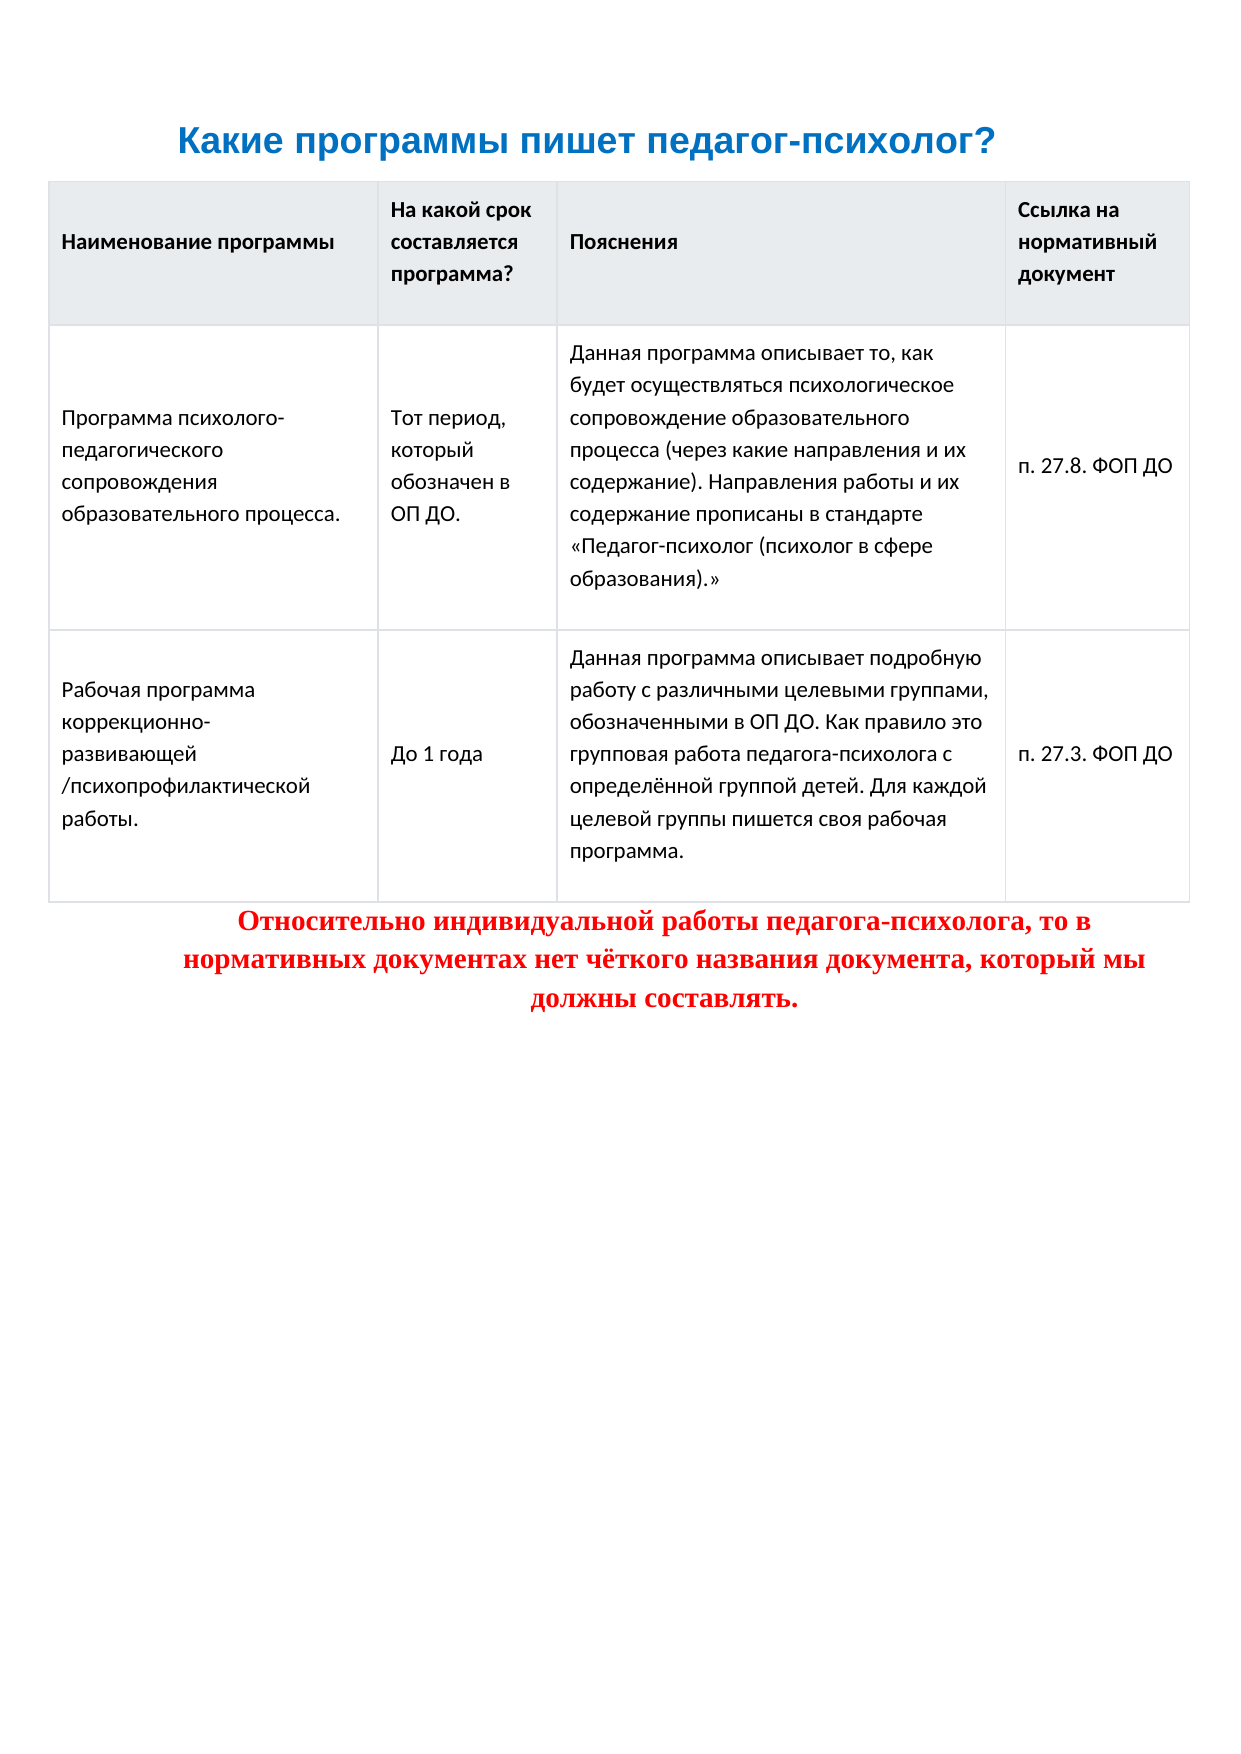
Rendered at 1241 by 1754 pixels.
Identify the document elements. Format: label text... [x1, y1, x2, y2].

table_cell Данная программа описывает подробную работу с различными целевыми группами, обозначенными в ОП ДО. Как правило это групповая работа педагога-психолога с определённой группой детей. Для каждой целевой группы пишется своя рабочая программа. [558, 631, 1005, 901]
text Относительно индивидуальной работы педагога-психолога, то в нормативных документах нет чёткого названия документа, который мы должны составлять. [177, 903, 1152, 1013]
table_header Ссылка на нормативный документ [1006, 182, 1189, 324]
table_cell Программа психолого-педагогического сопровождения образовательного процесса. [50, 326, 377, 629]
table_cell Рабочая программа коррекционно-развивающей /психопрофилактической работы. [50, 631, 377, 901]
table_cell п. 27.8. ФОП ДО [1006, 326, 1189, 629]
table_header Пояснения [558, 182, 1005, 324]
table_cell До 1 года [379, 631, 556, 901]
table_cell Данная программа описывает то, как будет осуществляться психологическое сопровождение образовательного процесса (через какие направления и их содержание). Направления работы и их содержание прописаны в стандарте «Педагог-психолог (психолог в сфере образования).» [558, 326, 1005, 629]
text Какие программы пишет педагог-психолог? [177, 118, 1152, 161]
table_cell Тот период, который обозначен в ОП ДО. [379, 326, 556, 629]
table_header На какой срок составляется программа? [379, 182, 556, 324]
table_header Наименование программы [50, 182, 377, 324]
table_cell п. 27.3. ФОП ДО [1006, 631, 1189, 901]
